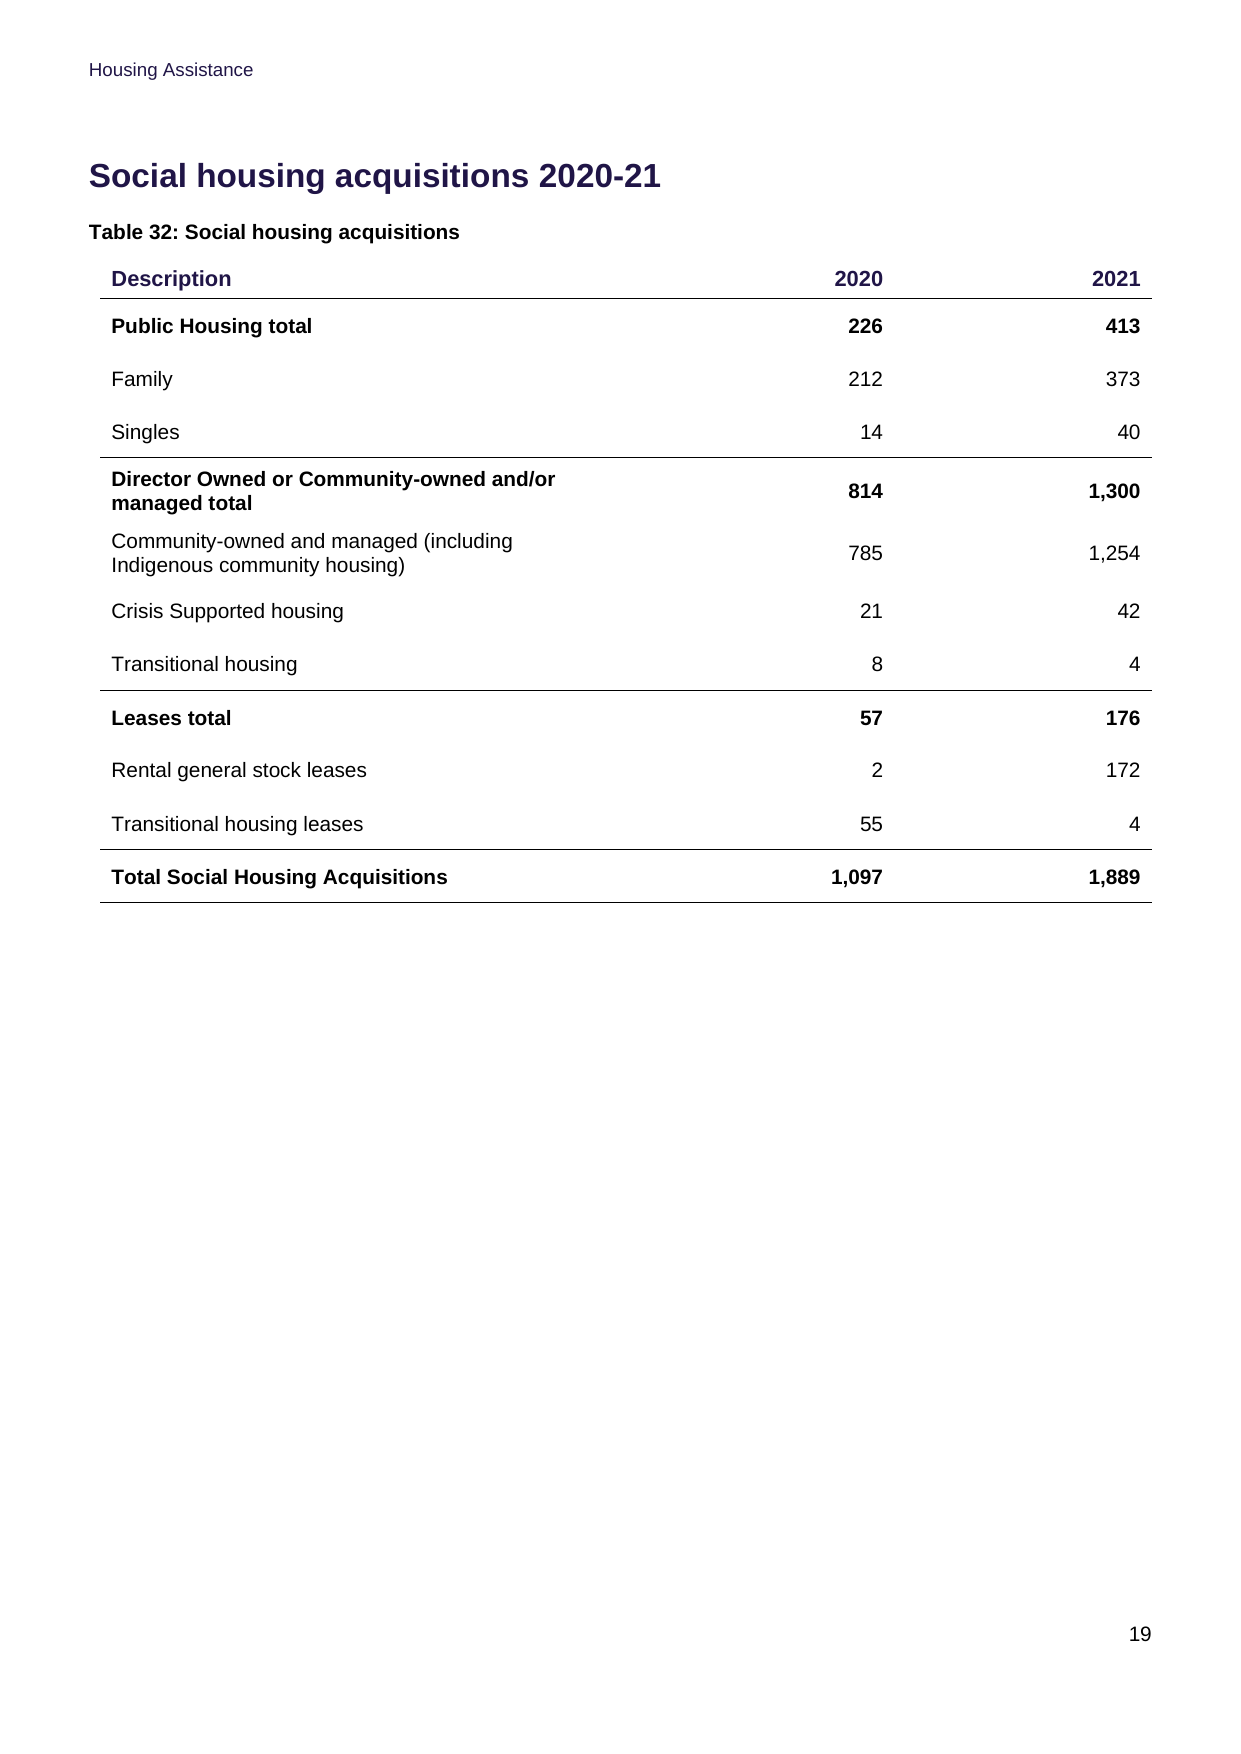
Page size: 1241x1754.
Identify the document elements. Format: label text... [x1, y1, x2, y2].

table_cell Singles [100, 404, 607, 457]
table_cell 413 [894, 299, 1152, 351]
table_cell 57 [608, 691, 894, 743]
table_cell 1,889 [894, 850, 1152, 902]
table_cell 1,097 [608, 850, 894, 902]
table_cell 176 [894, 691, 1152, 743]
table_cell 42 [894, 583, 1152, 636]
table_cell Transitional housing leases [100, 796, 607, 849]
subtitle Social housing acquisitions 2020-21 [89, 156, 1152, 194]
table_cell Director Owned or Community-owned and/or managed total [100, 458, 607, 521]
table_cell Public Housing total [100, 299, 607, 351]
table_cell 55 [608, 796, 894, 849]
table_cell 373 [894, 351, 1152, 404]
table_cell 172 [894, 743, 1152, 796]
table_header Description [100, 257, 607, 298]
table_cell Family [100, 351, 607, 404]
table_cell Total Social Housing Acquisitions [100, 850, 607, 902]
table_cell 4 [894, 796, 1152, 849]
table_cell 814 [608, 458, 894, 521]
table_cell 4 [894, 636, 1152, 689]
table_cell Transitional housing [100, 636, 607, 689]
table_cell 226 [608, 299, 894, 351]
table_cell 785 [608, 521, 894, 583]
table_cell Leases total [100, 691, 607, 743]
table_cell 8 [608, 636, 894, 689]
table_cell 212 [608, 351, 894, 404]
text Table 32: Social housing acquisitions [89, 219, 1152, 244]
table_cell Rental general stock leases [100, 743, 607, 796]
table_cell 40 [894, 404, 1152, 457]
table_cell 14 [608, 404, 894, 457]
table_cell 1,254 [894, 521, 1152, 583]
table_cell 2 [608, 743, 894, 796]
table_cell 21 [608, 583, 894, 636]
table_cell Community-owned and managed (including Indigenous community housing) [100, 521, 607, 583]
table_cell 1,300 [894, 458, 1152, 521]
table_header 2020 [608, 257, 894, 298]
table_cell Crisis Supported housing [100, 583, 607, 636]
table_header 2021 [894, 257, 1152, 298]
